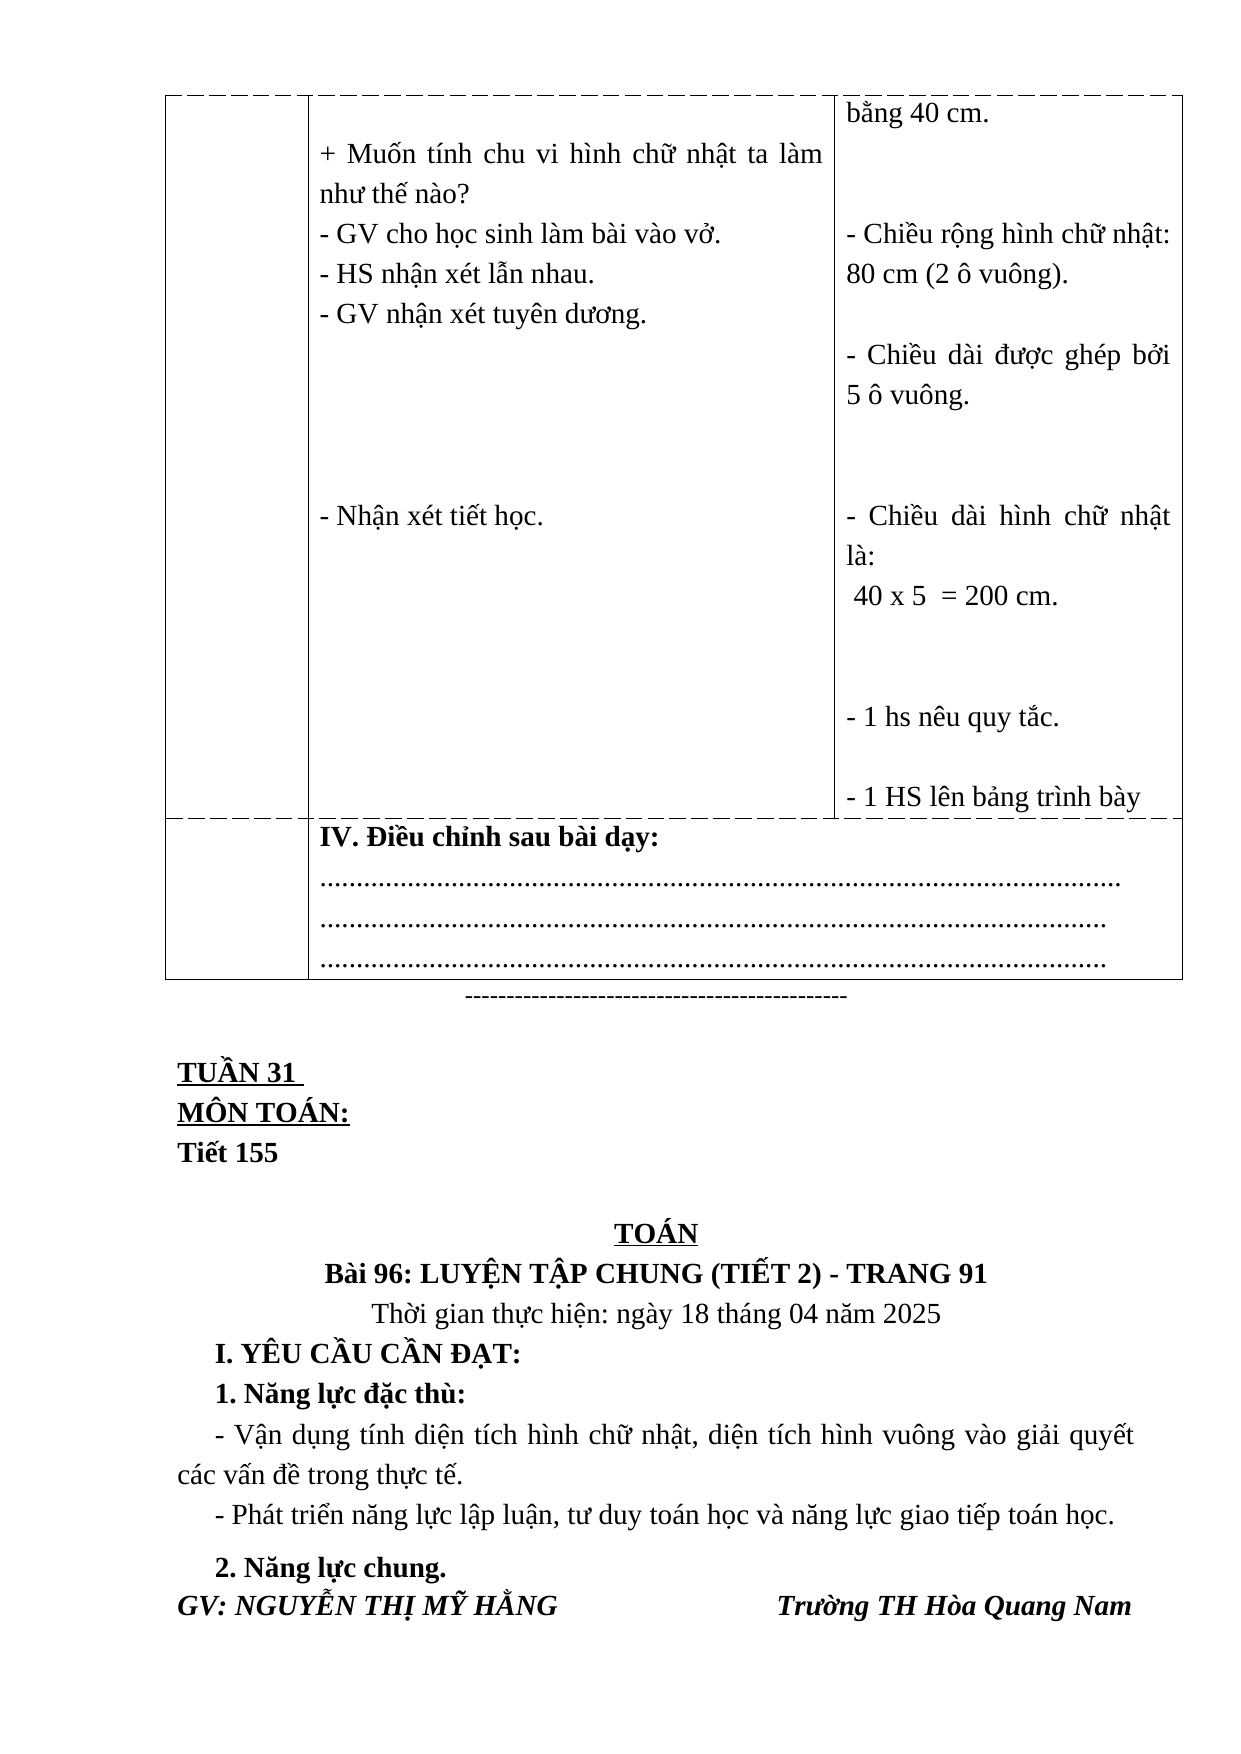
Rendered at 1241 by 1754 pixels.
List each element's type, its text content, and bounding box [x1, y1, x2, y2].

text Tiết 155 [177, 1135, 1135, 1169]
text TOÁN [177, 1216, 1135, 1249]
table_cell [309, 95, 834, 818]
table_cell [166, 818, 308, 979]
text TUẦN 31 [177, 1055, 1135, 1088]
text ---------------------------------------------- [177, 980, 1135, 1009]
text 2. Năng lực chung. [177, 1550, 1135, 1583]
text - Phát triển năng lực lập luận, tư duy toán học và năng lực giao tiếp toán học. [177, 1497, 1135, 1531]
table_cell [835, 95, 1182, 818]
text Thời gian thực hiện: ngày 18 tháng 04 năm 2025 [177, 1296, 1135, 1330]
table_cell IV. Điều chỉnh sau bài dạy: .............................................................................................................. ............................................................................................................ ............................................................................................................ [309, 818, 1182, 979]
text - Vận dụng tính diện tích hình chữ nhật, diện tích hình vuông vào giải quyết các vấn đề trong thực tế. [177, 1417, 1135, 1491]
text 1. Năng lực đặc thù: [177, 1377, 1135, 1410]
text Bài 96: LUYỆN TẬP CHUNG (TIẾT 2) - TRANG 91 [177, 1256, 1135, 1289]
table_cell [166, 95, 308, 818]
text MÔN TOÁN: [177, 1095, 1135, 1129]
text I. YÊU CẦU CẦN ĐẠT: [177, 1336, 1135, 1370]
